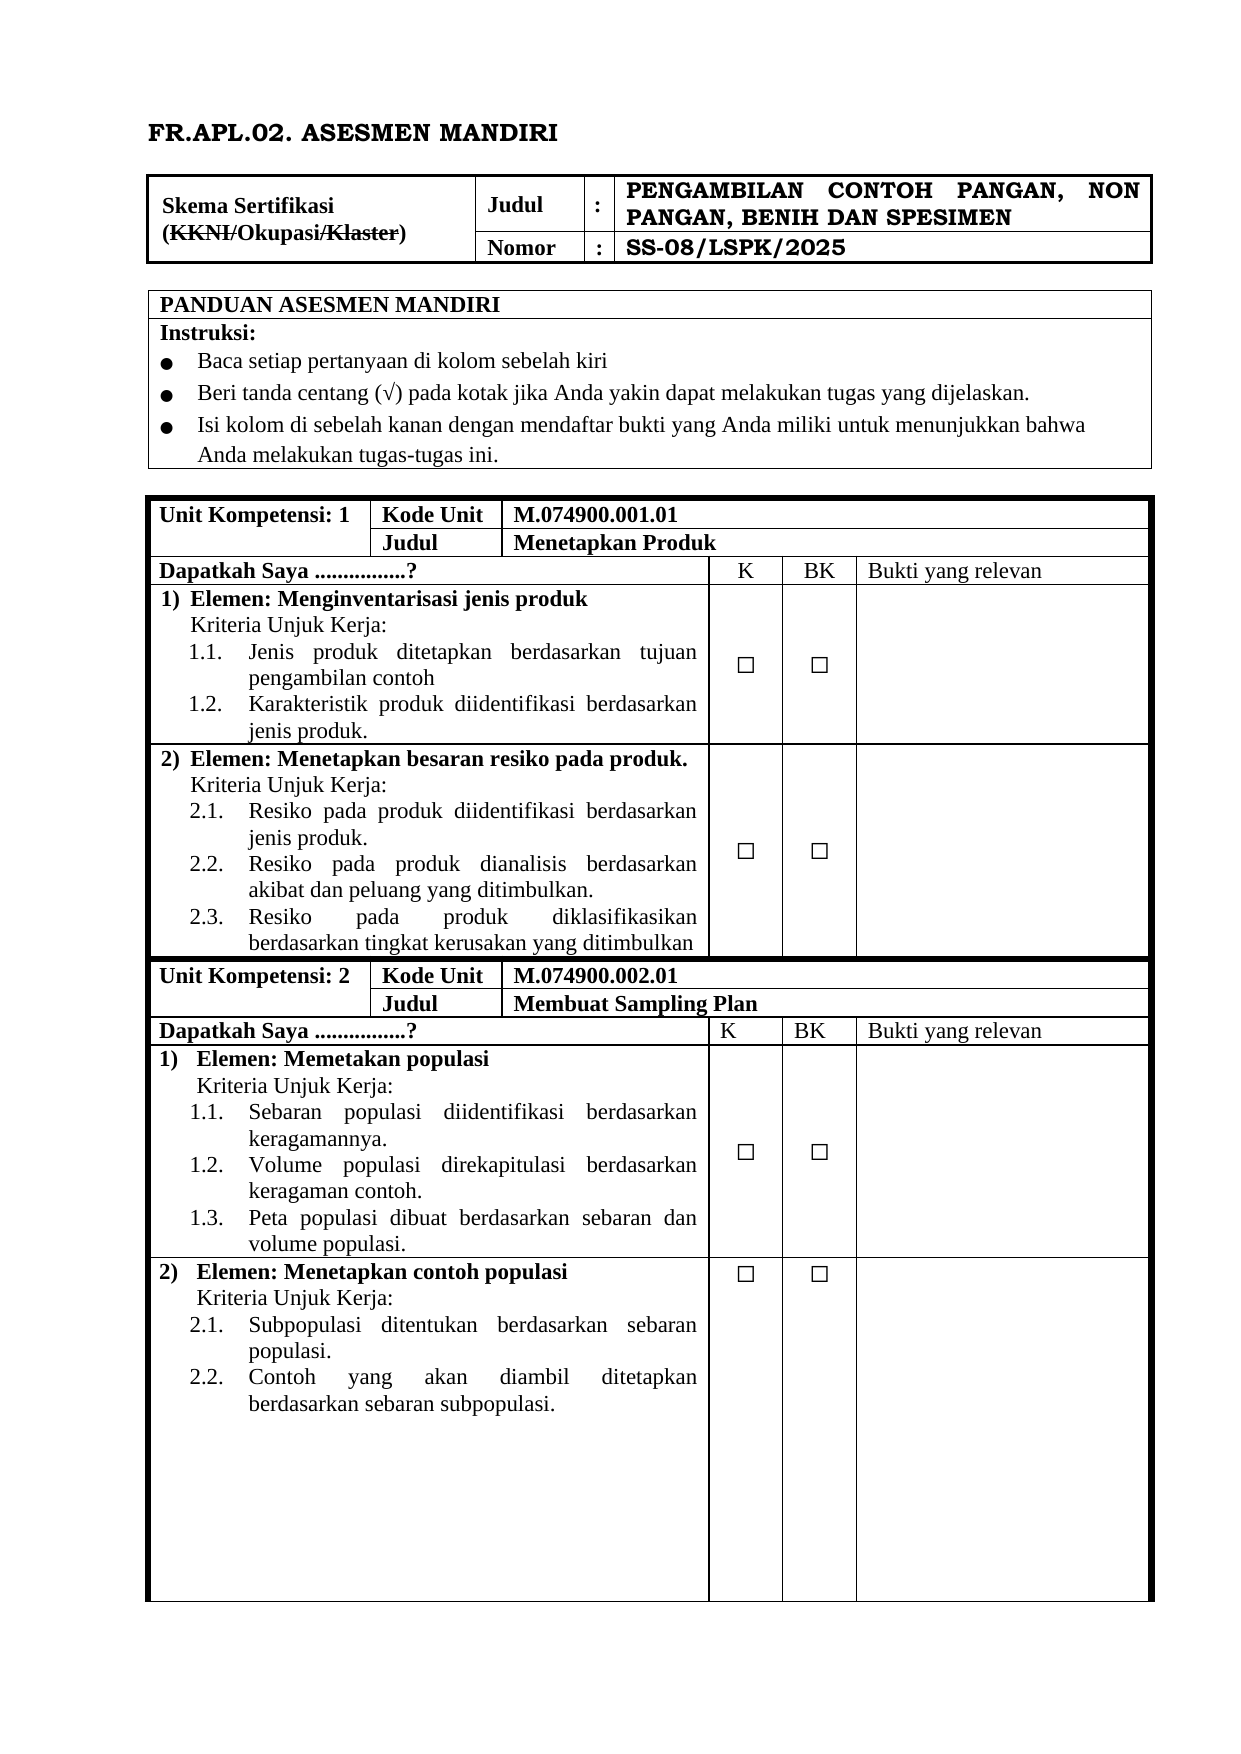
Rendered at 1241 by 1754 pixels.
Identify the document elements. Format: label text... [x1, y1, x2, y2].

table_cell [710, 1046, 782, 1256]
table_header Unit Kompetensi: 1 [151, 501, 370, 556]
table_cell [857, 585, 1148, 743]
table_cell Kode Unit [371, 962, 501, 988]
table_cell [783, 585, 856, 743]
table_header Skema Sertifikasi (KKNI/Okupasi/Klaster) [149, 177, 475, 261]
table_cell Dapatkah Saya ................? [151, 1018, 708, 1044]
table_cell BK [783, 557, 856, 583]
table_header : [585, 177, 614, 231]
table_cell Nomor [476, 232, 584, 261]
table_cell Instruksi: Baca setiap pertanyaan di kolom sebelah kiri Beri tanda centang (√) pada kotak jika Anda yakin dapat melakukan tugas yang dijelaskan. Isi kolom di sebelah kanan dengan mendaftar bukti yang Anda miliki untuk menunjukkan bahwa Anda melakukan tugas-tugas ini. [149, 319, 1151, 468]
table_cell [710, 1258, 782, 1601]
table_header PANDUAN ASESMEN MANDIRI [149, 291, 1151, 318]
table_cell Menetapkan Produk [503, 529, 1148, 556]
table_cell Unit Kompetensi: 2 [151, 962, 370, 1016]
text FR.APL.02. ASESMEN MANDIRI [148, 118, 1122, 147]
table_header M.074900.001.01 [503, 501, 1148, 528]
table_cell [783, 1046, 856, 1256]
table_cell Elemen: Menginventarisasi jenis produk Kriteria Unjuk Kerja: Jenis produk ditetapkan berdasarkan tujuan pengambilan contoh Karakteristik produk diidentifikasi berdasarkan jenis produk. [151, 585, 708, 743]
table_cell BK [783, 1018, 856, 1044]
table_cell Bukti yang relevan [857, 557, 1148, 583]
table_cell Dapatkah Saya ................? [151, 557, 708, 583]
table_header PENGAMBILAN CONTOH PANGAN, NON PANGAN, BENIH DAN SPESIMEN [615, 177, 1150, 231]
table_cell [857, 1046, 1148, 1256]
table_cell [710, 585, 782, 743]
table_cell [783, 745, 856, 956]
table_header Judul [476, 177, 584, 231]
table_cell Elemen: Memetakan populasi Kriteria Unjuk Kerja: Sebaran populasi diidentifikasi berdasarkan keragamannya. Volume populasi direkapitulasi berdasarkan keragaman contoh. Peta populasi dibuat berdasarkan sebaran dan volume populasi. [151, 1046, 708, 1256]
table_cell Membuat Sampling Plan [503, 989, 1148, 1016]
table_cell K [710, 557, 782, 583]
table_cell Judul [371, 529, 501, 556]
table_cell [857, 745, 1148, 956]
table_cell M.074900.002.01 [503, 962, 1148, 988]
table_cell [857, 1258, 1148, 1601]
table_cell : [585, 232, 614, 261]
table_header Kode Unit [371, 501, 501, 528]
table_cell Judul [371, 989, 501, 1016]
table_cell Elemen: Menetapkan besaran resiko pada produk. Kriteria Unjuk Kerja: Resiko pada produk diidentifikasi berdasarkan jenis produk. Resiko pada produk dianalisis berdasarkan akibat dan peluang yang ditimbulkan. Resiko pada produk diklasifikasikan berdasarkan tingkat kerusakan yang ditimbulkan [151, 745, 708, 956]
table_cell Bukti yang relevan [857, 1018, 1148, 1044]
table_cell [783, 1258, 856, 1601]
table_cell [710, 745, 782, 956]
table_cell SS-08/LSPK/2025 [615, 232, 1150, 261]
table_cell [151, 1258, 708, 1601]
table_cell K [710, 1018, 782, 1044]
